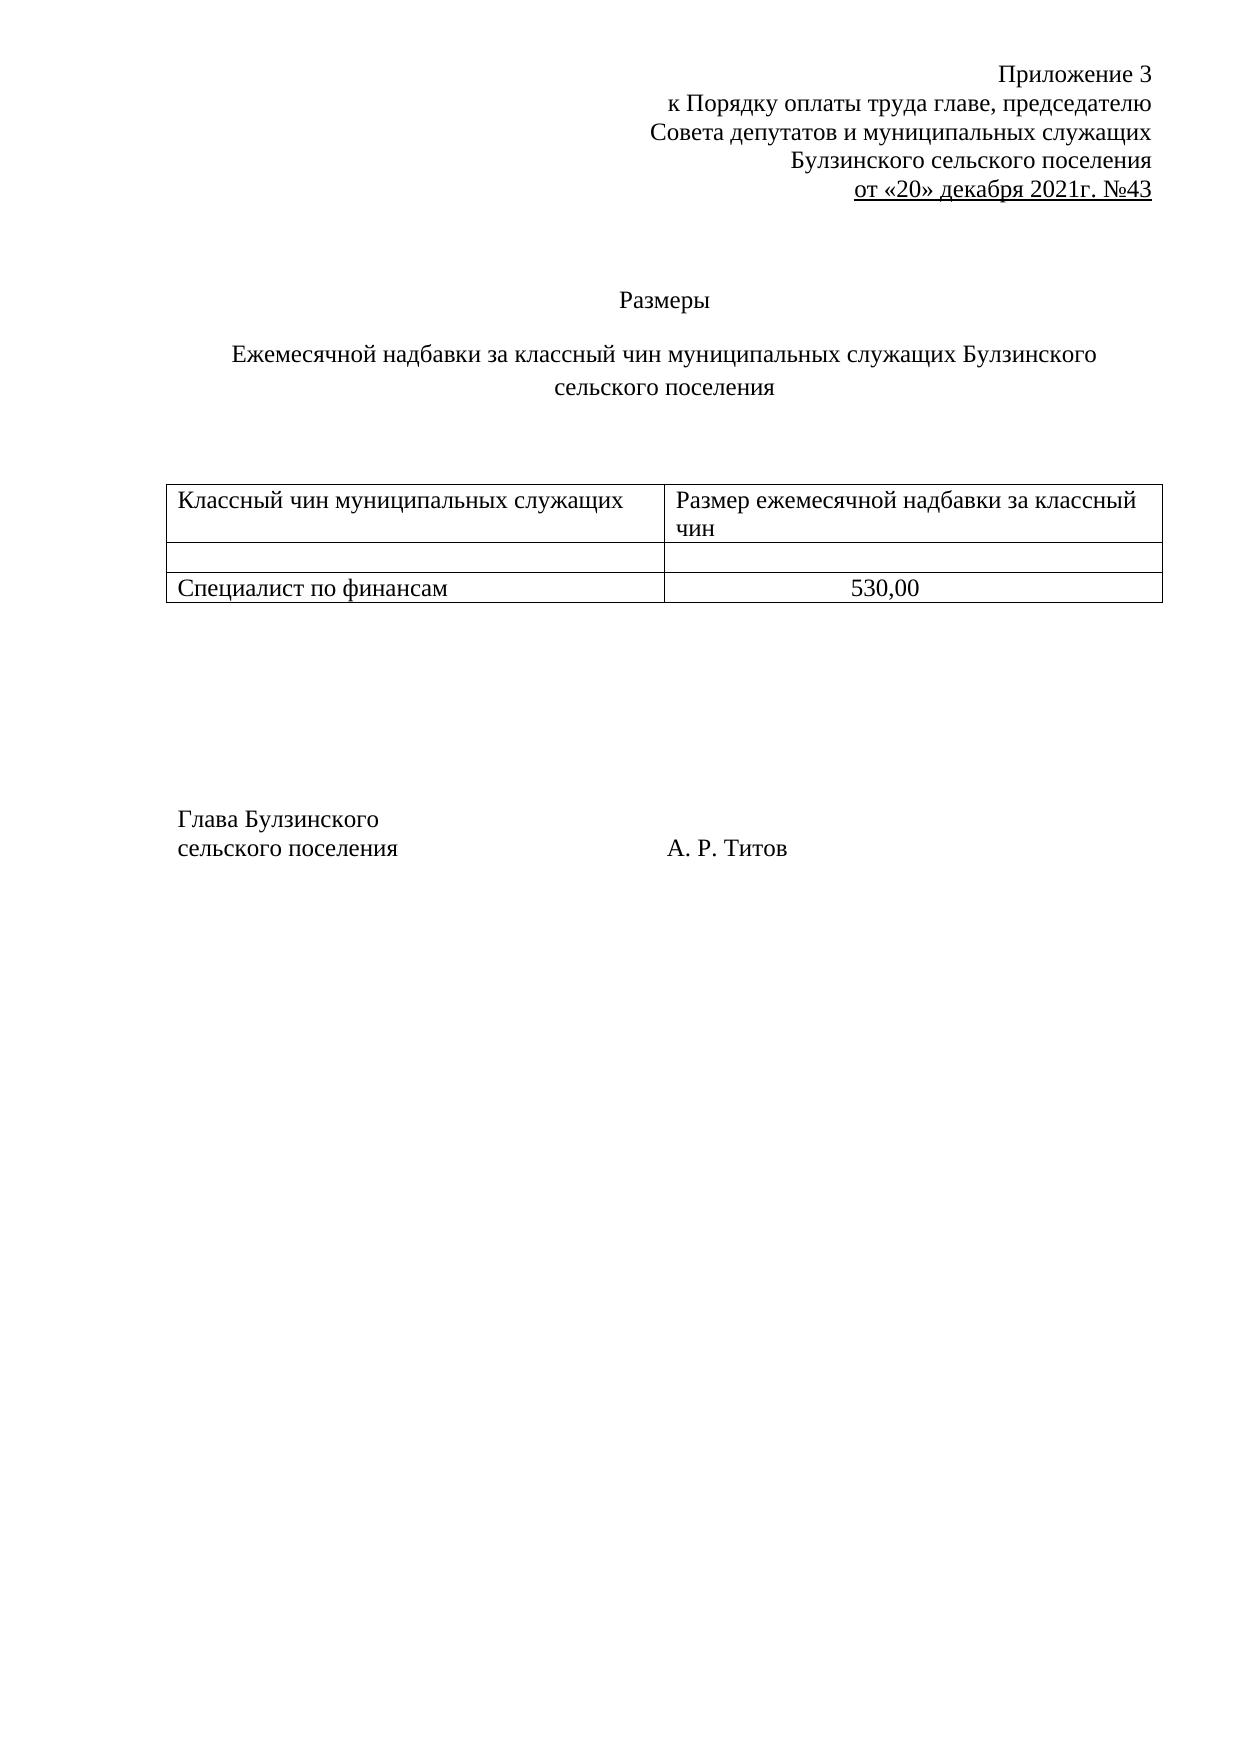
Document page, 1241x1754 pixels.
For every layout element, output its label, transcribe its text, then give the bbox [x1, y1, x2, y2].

text Совета депутатов и муниципальных служащих [177, 117, 1152, 145]
text Размеры [177, 285, 1152, 314]
text к Порядку оплаты труда главе, председателю [177, 88, 1152, 117]
text Глава Булзинского [177, 804, 1152, 833]
table_cell [167, 543, 664, 572]
table_header Размер ежемесячной надбавки за классный чин [665, 485, 1162, 542]
table_cell [665, 543, 1162, 572]
text Приложение 3 [177, 59, 1152, 88]
table_header Классный чин муниципальных служащих [167, 485, 664, 542]
text Булзинского сельского поселения [177, 145, 1152, 174]
table_cell 530,00 [665, 573, 1162, 602]
text сельского поселения А. Р. Титов [177, 833, 1152, 862]
text Ежемесячной надбавки за классный чин муниципальных служащих Булзинского сельского поселения [177, 339, 1152, 401]
table_cell Специалист по финансам [167, 573, 664, 602]
text от «20» декабря 2021г. №43 [177, 174, 1152, 203]
